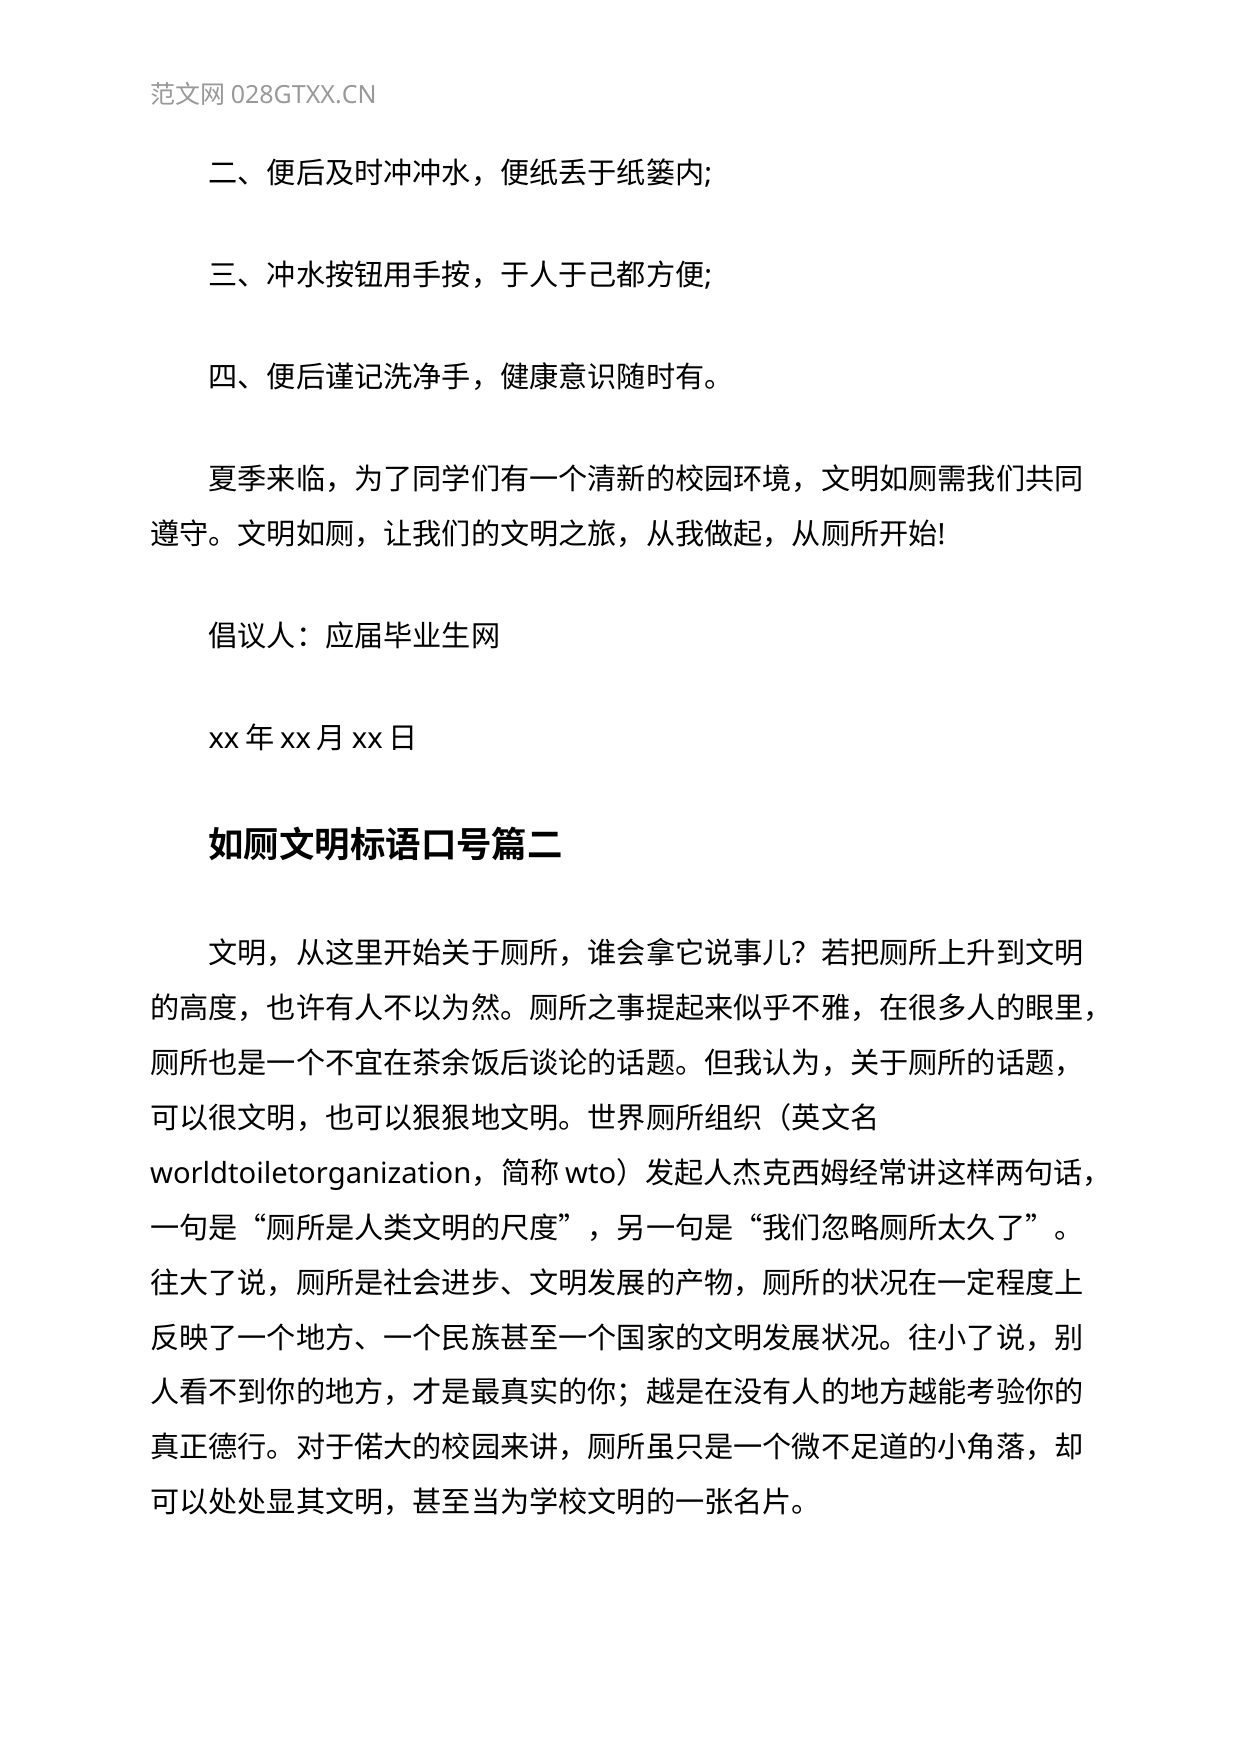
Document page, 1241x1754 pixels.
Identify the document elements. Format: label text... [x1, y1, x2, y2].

text 如厕文明标语口号篇二 [150, 816, 1090, 868]
text 夏季来临，为了同学们有一个清新的校园环境，文明如厕需我们共同遵守。文明如厕，让我们的文明之旅，从我做起，从厕所开始! [150, 456, 1090, 553]
text 三、冲水按钮用手按，于人于己都方便; [150, 252, 1090, 294]
text 四、便后谨记洗净手，健康意识随时有。 [150, 354, 1090, 396]
text 倡议人：应届毕业生网 [150, 613, 1090, 655]
text xx年xx月xx日 [150, 714, 1090, 757]
text 文明，从这里开始关于厕所，谁会拿它说事儿？若把厕所上升到文明的高度，也许有人不以为然。厕所之事提起来似乎不雅，在很多人的眼里，厕所也是一个不宜在茶余饭后谈论的话题。但我认为，关于厕所的话题，可以很文明，也可以狠狠地文明。世界厕所组织（英文名worldtoiletorganization，简称wto）发起人杰克西姆经常讲这样两句话，一句是“厕所是人类文明的尺度”，另一句是“我们忽略厕所太久了”。往大了说，厕所是社会进步、文明发展的产物，厕所的状况在一定程度上反映了一个地方、一个民族甚至一个国家的文明发展状况。往小了说，别人看不到你的地方，才是最真实的你；越是在没有人的地方越能考验你的真正德行。对于偌大的校园来讲，厕所虽只是一个微不足道的小角落，却可以处处显其文明，甚至当为学校文明的一张名片。 [150, 930, 1090, 1521]
text 二、便后及时冲冲水，便纸丢于纸篓内; [150, 150, 1090, 192]
